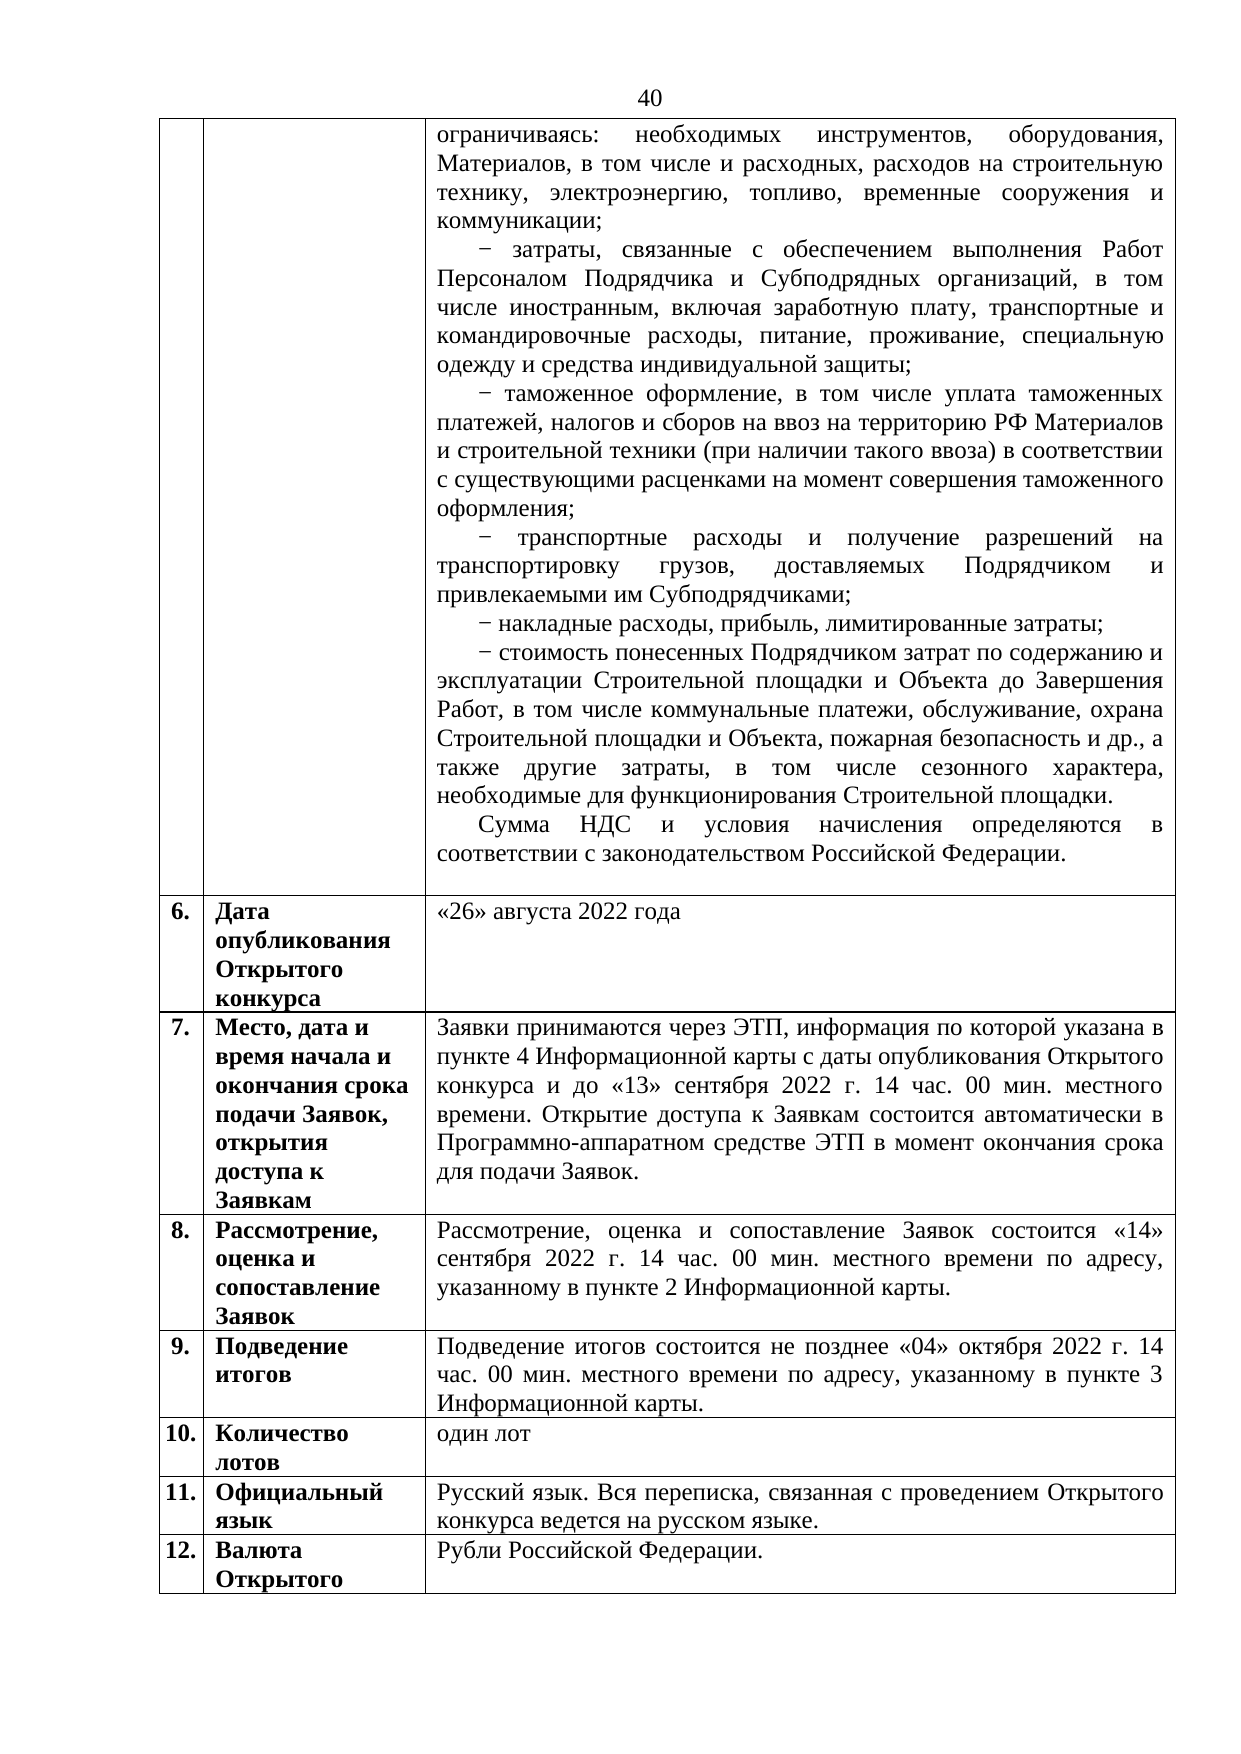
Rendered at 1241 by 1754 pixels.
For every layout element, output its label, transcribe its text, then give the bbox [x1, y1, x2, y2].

table_cell Рассмотрение, оценка и сопоставление Заявок [204, 1215, 425, 1330]
table_cell 9. [160, 1331, 203, 1417]
table_cell 12. [160, 1535, 203, 1593]
table_cell Рассмотрение, оценка и сопоставление Заявок состоится «14» сентября 2022 г. 14 час. 00 мин. местного времени по адресу, указанному в пункте 2 Информационной карты. [426, 1215, 1175, 1330]
table_cell 10. [160, 1418, 203, 1476]
table_cell Заявки принимаются через ЭТП, информация по которой указана в пункте 4 Информационной карты с даты опубликования Открытого конкурса и до «13» сентября 2022 г. 14 час. 00 мин. местного времени. Открытие доступа к Заявкам состоится автоматически в Программно-аппаратном средстве ЭТП в момент окончания срока для подачи Заявок. [426, 1013, 1175, 1214]
table_cell 7. [160, 1013, 203, 1214]
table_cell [426, 1535, 1175, 1593]
table_cell 5. [160, 119, 203, 895]
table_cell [426, 119, 1175, 895]
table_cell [204, 119, 425, 895]
table_cell Место, дата и время начала и окончания срока подачи Заявок, открытия доступа к Заявкам [204, 1013, 425, 1214]
table_cell Количество лотов [204, 1418, 425, 1476]
table_cell 6. [160, 896, 203, 1011]
table_cell «26» августа 2022 года [426, 896, 1175, 1011]
table_cell Подведение итогов [204, 1331, 425, 1417]
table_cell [204, 1535, 425, 1593]
table_cell Дата опубликования Открытого конкурса [204, 896, 425, 1011]
table_cell один лот [426, 1418, 1175, 1476]
table_cell 8. [160, 1215, 203, 1330]
table_cell 11. [160, 1477, 203, 1534]
table_cell Подведение итогов состоится не позднее «04» октября 2022 г. 14 час. 00 мин. местного времени по адресу, указанному в пункте 3 Информационной карты. [426, 1331, 1175, 1417]
table_cell Официальный язык [204, 1477, 425, 1534]
table_cell Русский язык. Вся переписка, связанная с проведением Открытого конкурса ведется на русском языке. [426, 1477, 1175, 1534]
